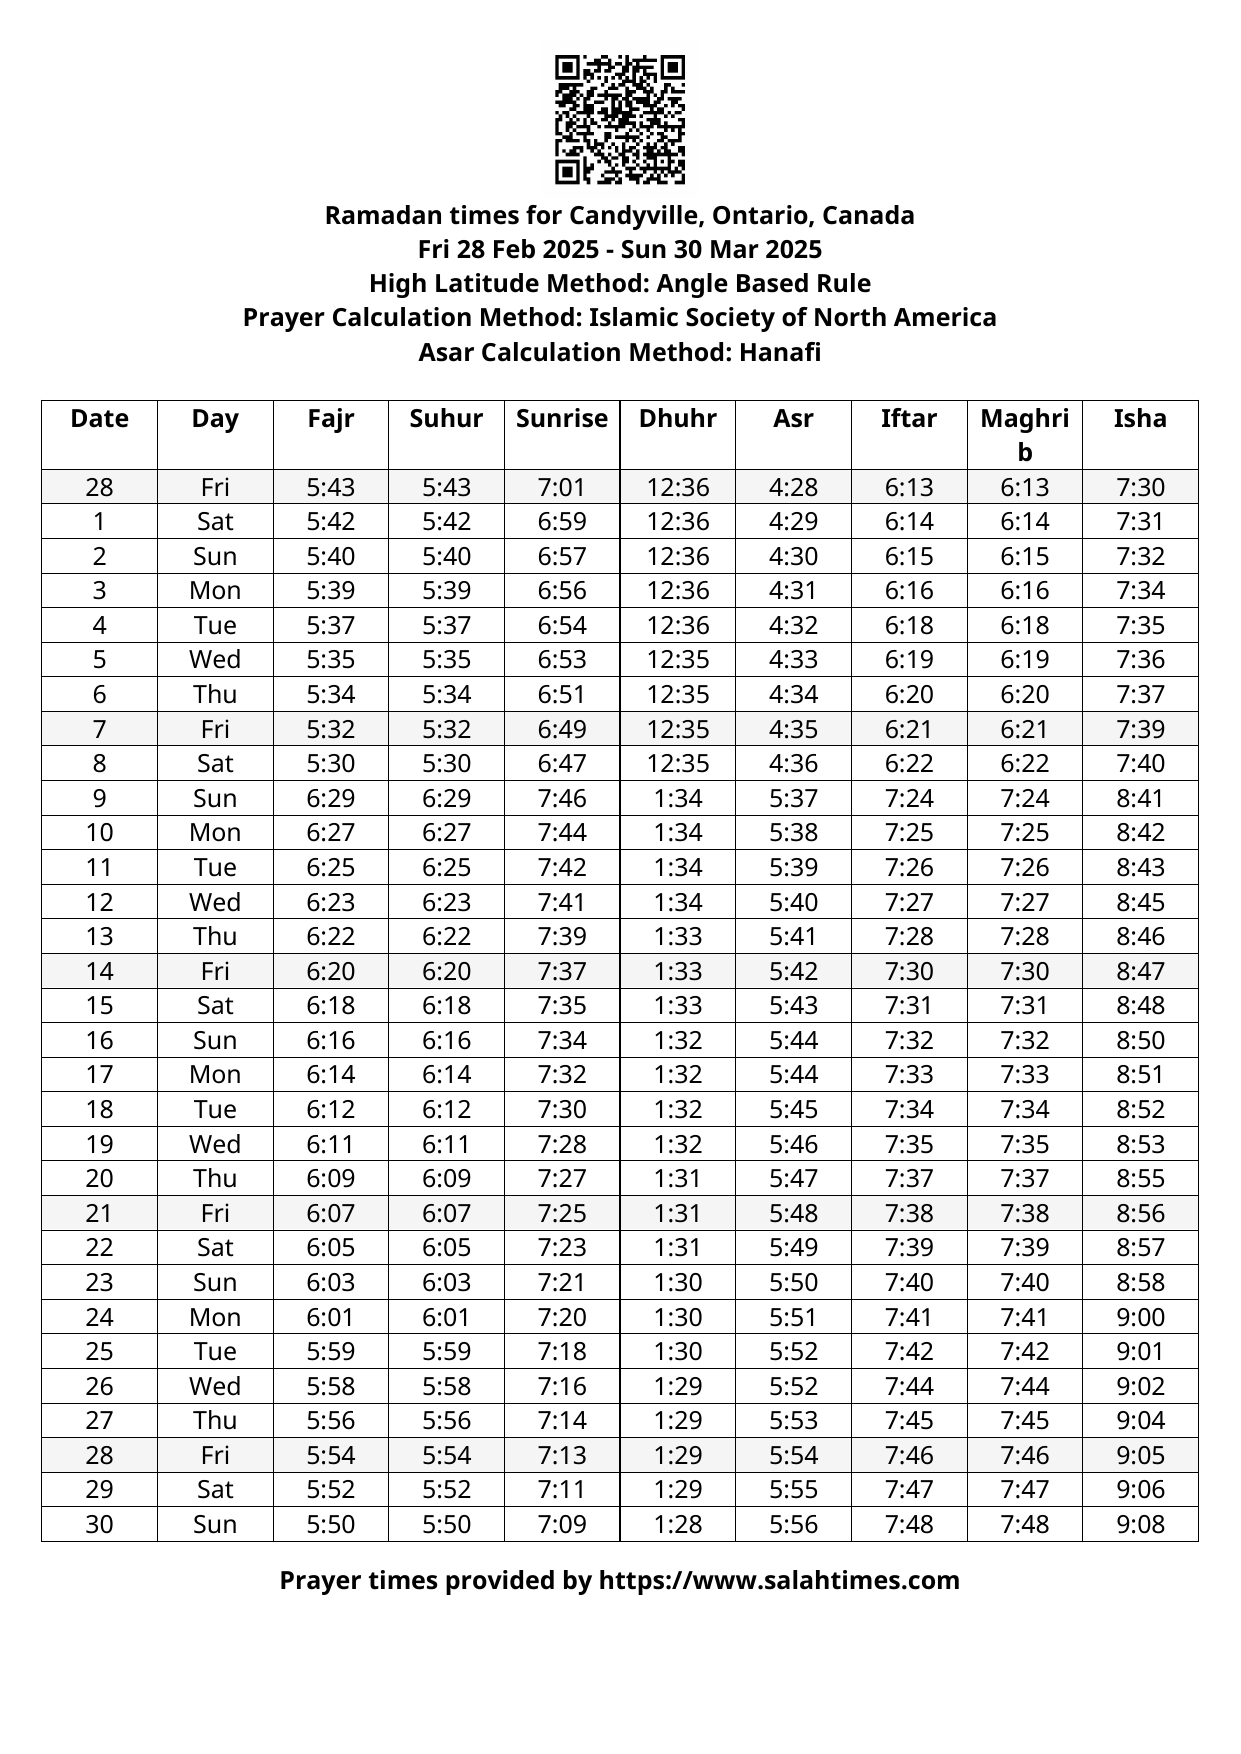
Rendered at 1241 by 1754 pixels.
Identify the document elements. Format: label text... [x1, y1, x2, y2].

table_cell 11 [42, 850, 157, 884]
table_cell 6:13 [968, 470, 1082, 503]
table_cell 6:51 [505, 677, 619, 711]
table_header Sunrise [505, 401, 619, 469]
table_cell 5:56 [389, 1404, 504, 1437]
table_cell 6:29 [389, 781, 504, 814]
table_cell 6:16 [968, 574, 1082, 607]
table_cell 7:42 [505, 850, 619, 884]
table_cell 16 [42, 1023, 157, 1057]
table_cell Sun [158, 539, 273, 572]
table_cell 5:55 [736, 1473, 851, 1506]
table_cell 1:30 [621, 1265, 735, 1299]
table_cell 7:47 [852, 1473, 967, 1506]
table_cell 8:47 [1083, 954, 1198, 987]
table_cell 7:48 [968, 1507, 1082, 1541]
table_cell 7:40 [1083, 746, 1198, 780]
table_cell 2 [42, 539, 157, 572]
table_cell 6:20 [274, 954, 388, 987]
table_cell 7:21 [505, 1265, 619, 1299]
table_cell 4:36 [736, 746, 851, 780]
table_cell 8:42 [1083, 816, 1198, 849]
table_cell 6:23 [389, 885, 504, 918]
table_cell 12 [42, 885, 157, 918]
table_cell 12:36 [621, 608, 735, 642]
table_cell 7:37 [1083, 677, 1198, 711]
table_cell 7:39 [968, 1231, 1082, 1264]
table_cell Sun [158, 1023, 273, 1057]
table_cell 7:40 [852, 1265, 967, 1299]
table_cell 7:46 [968, 1438, 1082, 1472]
table_cell 5:52 [736, 1334, 851, 1368]
table_cell 6:09 [389, 1161, 504, 1195]
table_cell 7:24 [852, 781, 967, 814]
table_cell 5:49 [736, 1231, 851, 1264]
table_cell 6:19 [852, 643, 967, 676]
table_cell 1:31 [621, 1196, 735, 1229]
table_cell 6:57 [505, 539, 619, 572]
table_cell 8:51 [1083, 1058, 1198, 1091]
text Fri 28 Feb 2025 - Sun 30 Mar 2025 [42, 232, 1198, 266]
table_cell 5:43 [389, 470, 504, 503]
picture [542, 41, 699, 198]
table_cell 6:15 [852, 539, 967, 572]
table_cell 1:29 [621, 1369, 735, 1402]
table_cell 5:32 [389, 712, 504, 745]
table_cell 7:27 [505, 1161, 619, 1195]
table_cell Sat [158, 1231, 273, 1264]
table_cell 1:32 [621, 1092, 735, 1126]
table_cell 5:34 [389, 677, 504, 711]
table_cell 9:05 [1083, 1438, 1198, 1472]
table_cell 6:20 [852, 677, 967, 711]
table_cell 7:44 [505, 816, 619, 849]
table_cell 6:59 [505, 504, 619, 538]
table_cell 3 [42, 574, 157, 607]
table_cell 6:11 [389, 1127, 504, 1160]
table_cell Wed [158, 643, 273, 676]
table_cell 7:46 [852, 1438, 967, 1472]
table_cell 22 [42, 1231, 157, 1264]
table_cell 1:33 [621, 919, 735, 953]
table_cell Fri [158, 1438, 273, 1472]
table_cell 7:11 [505, 1473, 619, 1506]
table_cell 5:50 [389, 1507, 504, 1541]
table_cell 7:25 [968, 816, 1082, 849]
table_cell 7:48 [852, 1507, 967, 1541]
table_cell 6:53 [505, 643, 619, 676]
table_header Date [42, 401, 157, 469]
table_cell 1:34 [621, 850, 735, 884]
table_cell 7:41 [852, 1300, 967, 1333]
table_cell 1:30 [621, 1334, 735, 1368]
table_cell 7:41 [968, 1300, 1082, 1333]
table_cell 8:50 [1083, 1023, 1198, 1057]
table_cell 7:36 [1083, 643, 1198, 676]
table_cell 5:58 [274, 1369, 388, 1402]
table_cell 5:54 [274, 1438, 388, 1472]
table_cell 5:30 [389, 746, 504, 780]
table_cell 5:40 [736, 885, 851, 918]
table_cell 4:31 [736, 574, 851, 607]
table_cell 8:58 [1083, 1265, 1198, 1299]
table_cell 6:22 [852, 746, 967, 780]
table_cell 5:40 [274, 539, 388, 572]
table_header Suhur [389, 401, 504, 469]
table_cell Mon [158, 816, 273, 849]
table_cell 1:30 [621, 1300, 735, 1333]
table_cell 5:54 [736, 1438, 851, 1472]
table_cell 12:35 [621, 712, 735, 745]
table_cell 30 [42, 1507, 157, 1541]
text Asar Calculation Method: Hanafi [42, 334, 1198, 368]
table_cell 7:34 [1083, 574, 1198, 607]
table_cell 4:33 [736, 643, 851, 676]
table_cell 7:47 [968, 1473, 1082, 1506]
table_cell 6:16 [852, 574, 967, 607]
table_cell 5:32 [274, 712, 388, 745]
table_cell 5:42 [736, 954, 851, 987]
table_cell 5:35 [389, 643, 504, 676]
table_cell Tue [158, 608, 273, 642]
table_cell 5:39 [736, 850, 851, 884]
table_cell 7:46 [505, 781, 619, 814]
table_cell 6:47 [505, 746, 619, 780]
table_cell 5:34 [274, 677, 388, 711]
table_cell 6:16 [274, 1023, 388, 1057]
table_cell 4:30 [736, 539, 851, 572]
table_cell 7:34 [505, 1023, 619, 1057]
table_cell 7:26 [968, 850, 1082, 884]
table_cell 8:43 [1083, 850, 1198, 884]
table_header Dhuhr [621, 401, 735, 469]
table_cell 8:53 [1083, 1127, 1198, 1160]
table_cell 1:29 [621, 1404, 735, 1437]
table_cell 5:53 [736, 1404, 851, 1437]
table_cell 7:35 [968, 1127, 1082, 1160]
text High Latitude Method: Angle Based Rule [42, 266, 1198, 300]
table_cell 5:37 [274, 608, 388, 642]
table_cell 1:29 [621, 1438, 735, 1472]
table_cell Wed [158, 885, 273, 918]
table_cell 7:39 [852, 1231, 967, 1264]
table_cell Thu [158, 1161, 273, 1195]
table_cell 9:00 [1083, 1300, 1198, 1333]
table_cell 1 [42, 504, 157, 538]
table_cell 6 [42, 677, 157, 711]
table_cell 6:18 [968, 608, 1082, 642]
table_cell 7:13 [505, 1438, 619, 1472]
table_cell 7:23 [505, 1231, 619, 1264]
table_header Iftar [852, 401, 967, 469]
table_cell 21 [42, 1196, 157, 1229]
table_cell Mon [158, 574, 273, 607]
table_cell 12:35 [621, 746, 735, 780]
table_cell 1:31 [621, 1161, 735, 1195]
table_cell 5:35 [274, 643, 388, 676]
table_cell 6:18 [274, 989, 388, 1022]
table_cell 5:50 [274, 1507, 388, 1541]
table_cell 7:37 [968, 1161, 1082, 1195]
table_cell 7:34 [968, 1092, 1082, 1126]
table_cell 8:48 [1083, 989, 1198, 1022]
table_header Day [158, 401, 273, 469]
table_cell 13 [42, 919, 157, 953]
table_cell 7:01 [505, 470, 619, 503]
table_cell 6:14 [852, 504, 967, 538]
table_cell 6:01 [274, 1300, 388, 1333]
table_cell 5:43 [274, 470, 388, 503]
table_cell 5:56 [274, 1404, 388, 1437]
table_cell 24 [42, 1300, 157, 1333]
table_cell 6:14 [968, 504, 1082, 538]
table_cell 6:18 [852, 608, 967, 642]
table_cell 6:14 [274, 1058, 388, 1091]
table_cell 6:22 [389, 919, 504, 953]
table_cell 5:54 [389, 1438, 504, 1472]
table_cell 9:06 [1083, 1473, 1198, 1506]
table_cell 6:18 [389, 989, 504, 1022]
table_cell 5:37 [389, 608, 504, 642]
table_cell 6:19 [968, 643, 1082, 676]
table_cell 12:35 [621, 643, 735, 676]
table_cell 29 [42, 1473, 157, 1506]
table_cell 7:33 [852, 1058, 967, 1091]
table_cell 18 [42, 1092, 157, 1126]
table_cell 1:32 [621, 1023, 735, 1057]
table_cell 1:34 [621, 781, 735, 814]
table_cell 6:12 [389, 1092, 504, 1126]
table_cell 6:13 [852, 470, 967, 503]
table_cell Fri [158, 470, 273, 503]
table_cell 12:36 [621, 504, 735, 538]
table_cell 7:32 [968, 1023, 1082, 1057]
table_cell 7:39 [505, 919, 619, 953]
table_cell Wed [158, 1369, 273, 1402]
table_cell 7:38 [852, 1196, 967, 1229]
table_cell 7:37 [852, 1161, 967, 1195]
table_cell 6:07 [274, 1196, 388, 1229]
table_cell 7:16 [505, 1369, 619, 1402]
table_cell 25 [42, 1334, 157, 1368]
table_cell 7:18 [505, 1334, 619, 1368]
table_cell 7:32 [852, 1023, 967, 1057]
table_cell 5:59 [274, 1334, 388, 1368]
table_cell 5:43 [736, 989, 851, 1022]
table_cell Thu [158, 1404, 273, 1437]
table_cell 7:33 [968, 1058, 1082, 1091]
table_cell 5:44 [736, 1058, 851, 1091]
table_cell 6:15 [968, 539, 1082, 572]
table_cell 7:37 [505, 954, 619, 987]
table_cell 9 [42, 781, 157, 814]
table_cell 4:35 [736, 712, 851, 745]
table_cell 9:08 [1083, 1507, 1198, 1541]
table_cell Mon [158, 1300, 273, 1333]
table_cell 5:42 [274, 504, 388, 538]
table_cell 7:25 [852, 816, 967, 849]
table_cell 7:41 [505, 885, 619, 918]
table_cell 6:01 [389, 1300, 504, 1333]
table_cell 1:34 [621, 816, 735, 849]
table_cell 15 [42, 989, 157, 1022]
table_cell Thu [158, 919, 273, 953]
table_cell 1:28 [621, 1507, 735, 1541]
table_cell 5 [42, 643, 157, 676]
table_cell 4:34 [736, 677, 851, 711]
table_cell 5:38 [736, 816, 851, 849]
table_cell 5:59 [389, 1334, 504, 1368]
table_cell 7:30 [1083, 470, 1198, 503]
table_cell 7:14 [505, 1404, 619, 1437]
table_cell 5:56 [736, 1507, 851, 1541]
table_cell 6:05 [274, 1231, 388, 1264]
table_cell 6:54 [505, 608, 619, 642]
table_cell 5:46 [736, 1127, 851, 1160]
table_cell 7:27 [968, 885, 1082, 918]
table_cell 5:52 [274, 1473, 388, 1506]
table_cell 8:41 [1083, 781, 1198, 814]
table_cell Thu [158, 677, 273, 711]
table_cell 7:44 [968, 1369, 1082, 1402]
table_cell Wed [158, 1127, 273, 1160]
table_cell 6:07 [389, 1196, 504, 1229]
table_cell Fri [158, 712, 273, 745]
table_cell 7:35 [852, 1127, 967, 1160]
table_cell 7:28 [852, 919, 967, 953]
table_cell 9:01 [1083, 1334, 1198, 1368]
table_cell 7:38 [968, 1196, 1082, 1229]
table_cell 14 [42, 954, 157, 987]
table_cell 7:32 [505, 1058, 619, 1091]
table_cell 6:22 [274, 919, 388, 953]
table_cell 7:31 [1083, 504, 1198, 538]
table_cell 6:20 [968, 677, 1082, 711]
table_cell Sun [158, 781, 273, 814]
table_cell 5:58 [389, 1369, 504, 1402]
table_cell Tue [158, 1092, 273, 1126]
table_cell 6:03 [274, 1265, 388, 1299]
table_cell 8:57 [1083, 1231, 1198, 1264]
table_cell 12:36 [621, 539, 735, 572]
table_cell 6:56 [505, 574, 619, 607]
table_header Maghrib [968, 401, 1082, 469]
table_cell 7:28 [505, 1127, 619, 1160]
table_cell 26 [42, 1369, 157, 1402]
table_cell 8:55 [1083, 1161, 1198, 1195]
table_cell 8:56 [1083, 1196, 1198, 1229]
table_cell 6:21 [968, 712, 1082, 745]
table_cell 7:30 [852, 954, 967, 987]
table_cell 5:30 [274, 746, 388, 780]
table_cell 12:36 [621, 470, 735, 503]
table_cell 1:33 [621, 989, 735, 1022]
table_cell 27 [42, 1404, 157, 1437]
table_cell 7:31 [852, 989, 967, 1022]
table_cell 6:11 [274, 1127, 388, 1160]
table_cell 4:29 [736, 504, 851, 538]
table_cell 7:40 [968, 1265, 1082, 1299]
table_cell 8:46 [1083, 919, 1198, 953]
table_cell 6:21 [852, 712, 967, 745]
text Prayer Calculation Method: Islamic Society of North America [42, 300, 1198, 334]
table_cell 5:51 [736, 1300, 851, 1333]
table_cell 7:32 [1083, 539, 1198, 572]
table_cell Sun [158, 1265, 273, 1299]
table_cell 7:35 [1083, 608, 1198, 642]
table_cell 6:25 [274, 850, 388, 884]
table_cell 7:45 [968, 1404, 1082, 1437]
table_cell 7:28 [968, 919, 1082, 953]
table_cell 8 [42, 746, 157, 780]
table_cell 7 [42, 712, 157, 745]
table_cell Mon [158, 1058, 273, 1091]
table_cell 5:47 [736, 1161, 851, 1195]
table_header Isha [1083, 401, 1198, 469]
table_cell Sat [158, 746, 273, 780]
table_cell 1:32 [621, 1127, 735, 1160]
table_cell 28 [42, 470, 157, 503]
table_cell 5:44 [736, 1023, 851, 1057]
table_cell 7:31 [968, 989, 1082, 1022]
table_cell 5:39 [274, 574, 388, 607]
table_cell 6:20 [389, 954, 504, 987]
table_cell 5:52 [389, 1473, 504, 1506]
table_cell 7:34 [852, 1092, 967, 1126]
table_cell 6:22 [968, 746, 1082, 780]
table_cell 6:29 [274, 781, 388, 814]
table_cell 6:09 [274, 1161, 388, 1195]
table_cell 9:04 [1083, 1404, 1198, 1437]
table_cell 4:28 [736, 470, 851, 503]
table_cell 7:25 [505, 1196, 619, 1229]
table_cell 7:39 [1083, 712, 1198, 745]
table_cell Fri [158, 1196, 273, 1229]
table_cell 28 [42, 1438, 157, 1472]
table_cell 9:02 [1083, 1369, 1198, 1402]
table_cell 6:27 [274, 816, 388, 849]
table_cell 5:39 [389, 574, 504, 607]
table_cell 7:42 [968, 1334, 1082, 1368]
table_cell 6:14 [389, 1058, 504, 1091]
table_cell 5:45 [736, 1092, 851, 1126]
table_cell Sat [158, 1473, 273, 1506]
table_cell 1:33 [621, 954, 735, 987]
table_cell 12:35 [621, 677, 735, 711]
table_cell Sat [158, 504, 273, 538]
table_header Asr [736, 401, 851, 469]
text Prayer times provided by https://www.salahtimes.com [42, 1563, 1198, 1597]
table_cell 5:37 [736, 781, 851, 814]
table_cell 1:29 [621, 1473, 735, 1506]
table_cell Tue [158, 1334, 273, 1368]
table_cell 6:12 [274, 1092, 388, 1126]
table_cell 6:23 [274, 885, 388, 918]
table_cell 4 [42, 608, 157, 642]
table_cell 7:27 [852, 885, 967, 918]
table_cell Tue [158, 850, 273, 884]
table_cell 6:27 [389, 816, 504, 849]
table_cell 10 [42, 816, 157, 849]
table_cell Fri [158, 954, 273, 987]
table_cell Sun [158, 1507, 273, 1541]
table_cell 1:34 [621, 885, 735, 918]
table_cell 7:35 [505, 989, 619, 1022]
table_cell 5:52 [736, 1369, 851, 1402]
table_cell 6:49 [505, 712, 619, 745]
table_cell 7:45 [852, 1404, 967, 1437]
table_cell 17 [42, 1058, 157, 1091]
table_cell 7:30 [968, 954, 1082, 987]
table_cell 1:32 [621, 1058, 735, 1091]
table_cell 7:44 [852, 1369, 967, 1402]
table_cell 23 [42, 1265, 157, 1299]
table_cell 7:24 [968, 781, 1082, 814]
table_cell 6:03 [389, 1265, 504, 1299]
table_cell 5:41 [736, 919, 851, 953]
table_cell 7:20 [505, 1300, 619, 1333]
table_cell 5:42 [389, 504, 504, 538]
table_cell 6:16 [389, 1023, 504, 1057]
table_cell 5:48 [736, 1196, 851, 1229]
table_cell 8:45 [1083, 885, 1198, 918]
table_cell 5:40 [389, 539, 504, 572]
table_cell 4:32 [736, 608, 851, 642]
table_cell 7:42 [852, 1334, 967, 1368]
table_cell 6:05 [389, 1231, 504, 1264]
table_cell 5:50 [736, 1265, 851, 1299]
table_cell 20 [42, 1161, 157, 1195]
table_cell Sat [158, 989, 273, 1022]
table_cell 7:30 [505, 1092, 619, 1126]
table_cell 1:31 [621, 1231, 735, 1264]
table_header Fajr [274, 401, 388, 469]
table_cell 12:36 [621, 574, 735, 607]
text Ramadan times for Candyville, Ontario, Canada [42, 198, 1198, 232]
table_cell 6:25 [389, 850, 504, 884]
table_cell 7:26 [852, 850, 967, 884]
table_cell 19 [42, 1127, 157, 1160]
table_cell 7:09 [505, 1507, 619, 1541]
table_cell 8:52 [1083, 1092, 1198, 1126]
